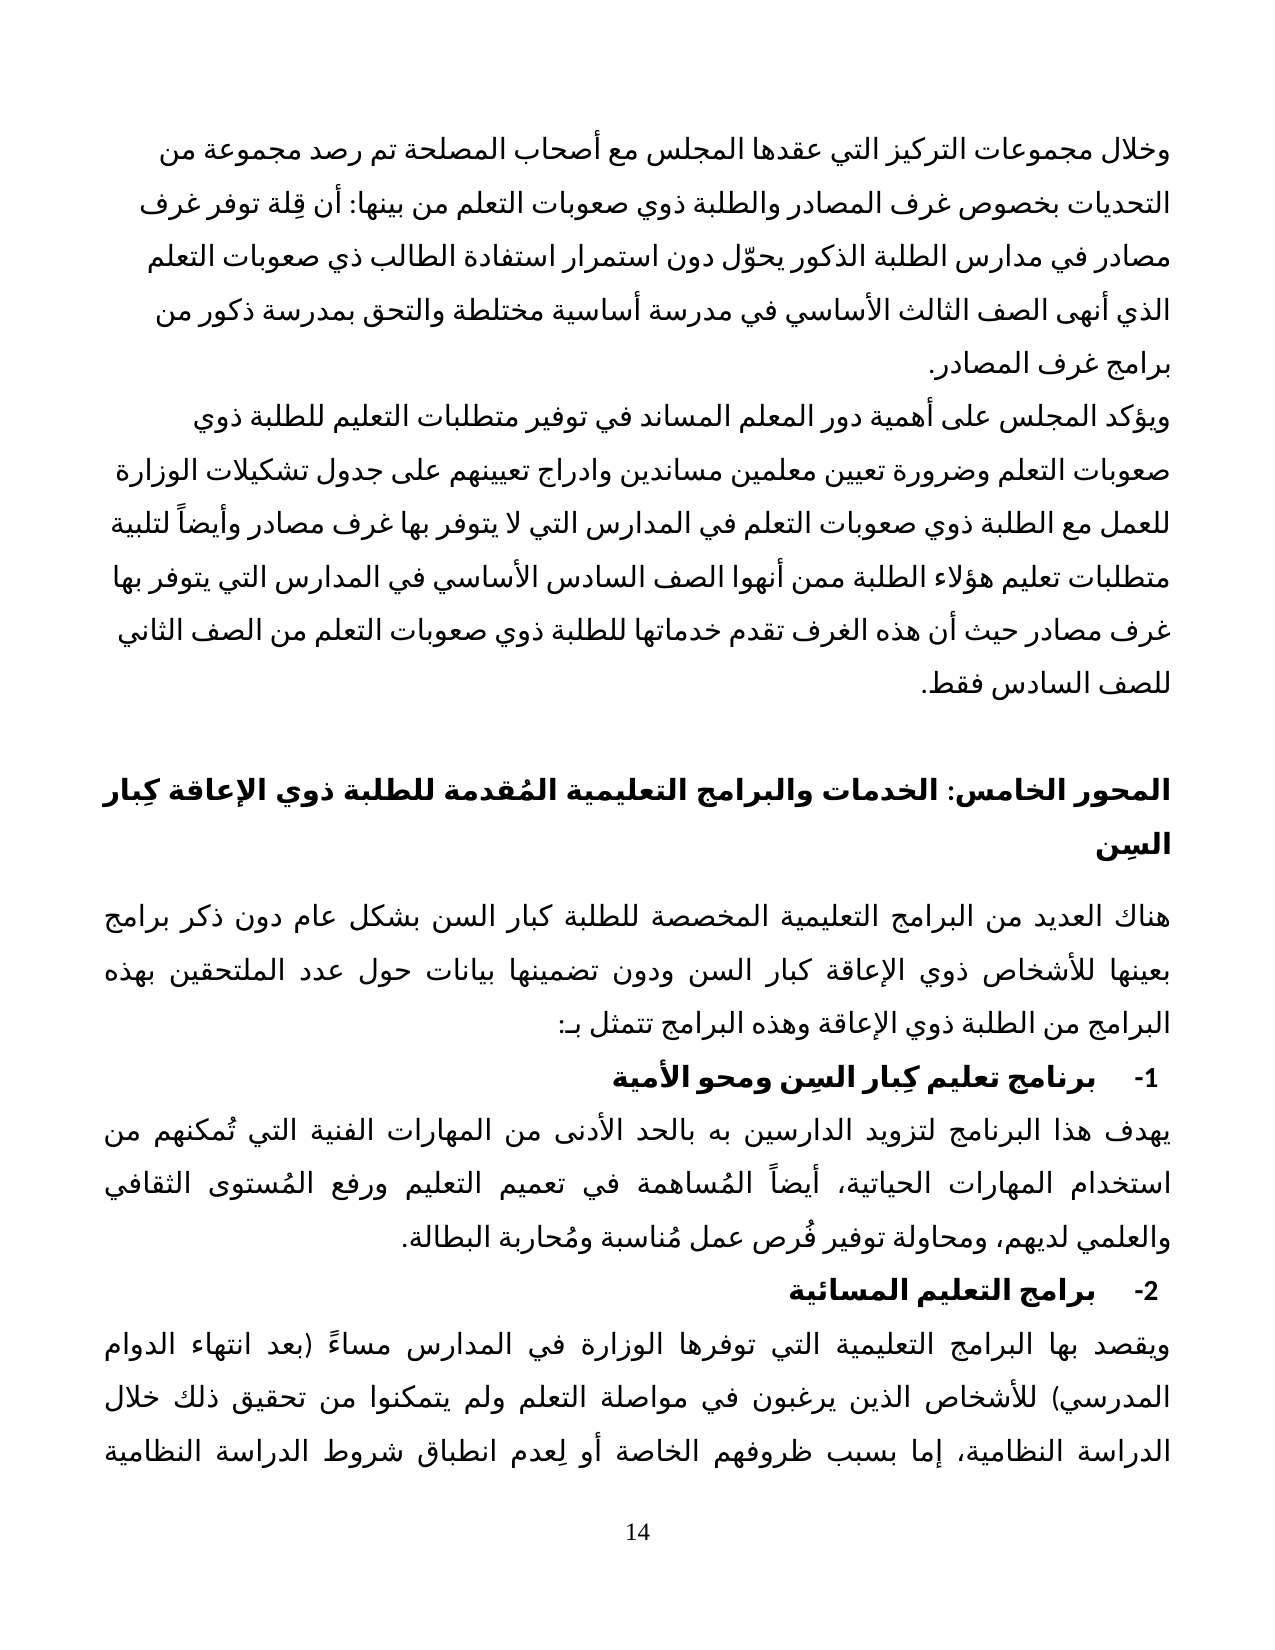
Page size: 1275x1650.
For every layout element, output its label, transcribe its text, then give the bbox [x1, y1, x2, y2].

text هناك العديد من البرامج التعليمية المخصصة للطلبة كبار السن بشكل عام دون ذكر برامج بعينها للأشخاص ذوي الإعاقة كبار السن ودون تضمينها بيانات حول عدد الملتحقين بهذه البرامج من الطلبة ذوي الإعاقة وهذه البرامج تتمثل بـ: [103, 898, 1172, 1041]
list برنامج تعليم كِبار السِن ومحو الأمية [103, 1059, 1134, 1094]
text ويؤكد المجلس على أهمية دور المعلم المساند في توفير متطلبات التعليم للطلبة ذوي صعوبات التعلم وضرورة تعيين معلمين مساندين وادراج تعيينهم على جدول تشكيلات الوزارة للعمل مع الطلبة ذوي صعوبات التعلم في المدارس التي لا يتوفر بها غرف مصادر وأيضاً لتلبية متطلبات تعليم هؤلاء الطلبة ممن أنهوا الصف السادس الأساسي في المدارس التي يتوفر بها غرف مصادر حيث أن هذه الغرف تقدم خدماتها للطلبة ذوي صعوبات التعلم من الصف الثاني للصف السادس فقط. [103, 398, 1172, 701]
text المحور الخامس: الخدمات والبرامج التعليمية المُقدمة للطلبة ذوي الإعاقة كِبار السِن [103, 772, 1172, 862]
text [103, 1326, 1172, 1468]
text وخلال مجموعات التركيز التي عقدها المجلس مع أصحاب المصلحة تم رصد مجموعة من التحديات بخصوص غرف المصادر والطلبة ذوي صعوبات التعلم من بينها: أن قِلة توفر غرف مصادر في مدارس الطلبة الذكور يحوّل دون استمرار استفادة الطالب ذي صعوبات التعلم الذي أنهى الصف الثالث الأساسي في مدرسة أساسية مختلطة والتحق بمدرسة ذكور من برامج غرف المصادر. [103, 131, 1172, 381]
text يهدف هذا البرنامج لتزويد الدارسين به بالحد الأدنى من المهارات الفنية التي تُمكنهم من استخدام المهارات الحياتية، أيضاً المُساهمة في تعميم التعليم ورفع المُستوى الثقافي والعلمي لديهم، ومحاولة توفير فُرص عمل مُناسبة ومُحاربة البطالة. [103, 1112, 1172, 1255]
list برامج التعليم المسائية [103, 1272, 1134, 1308]
